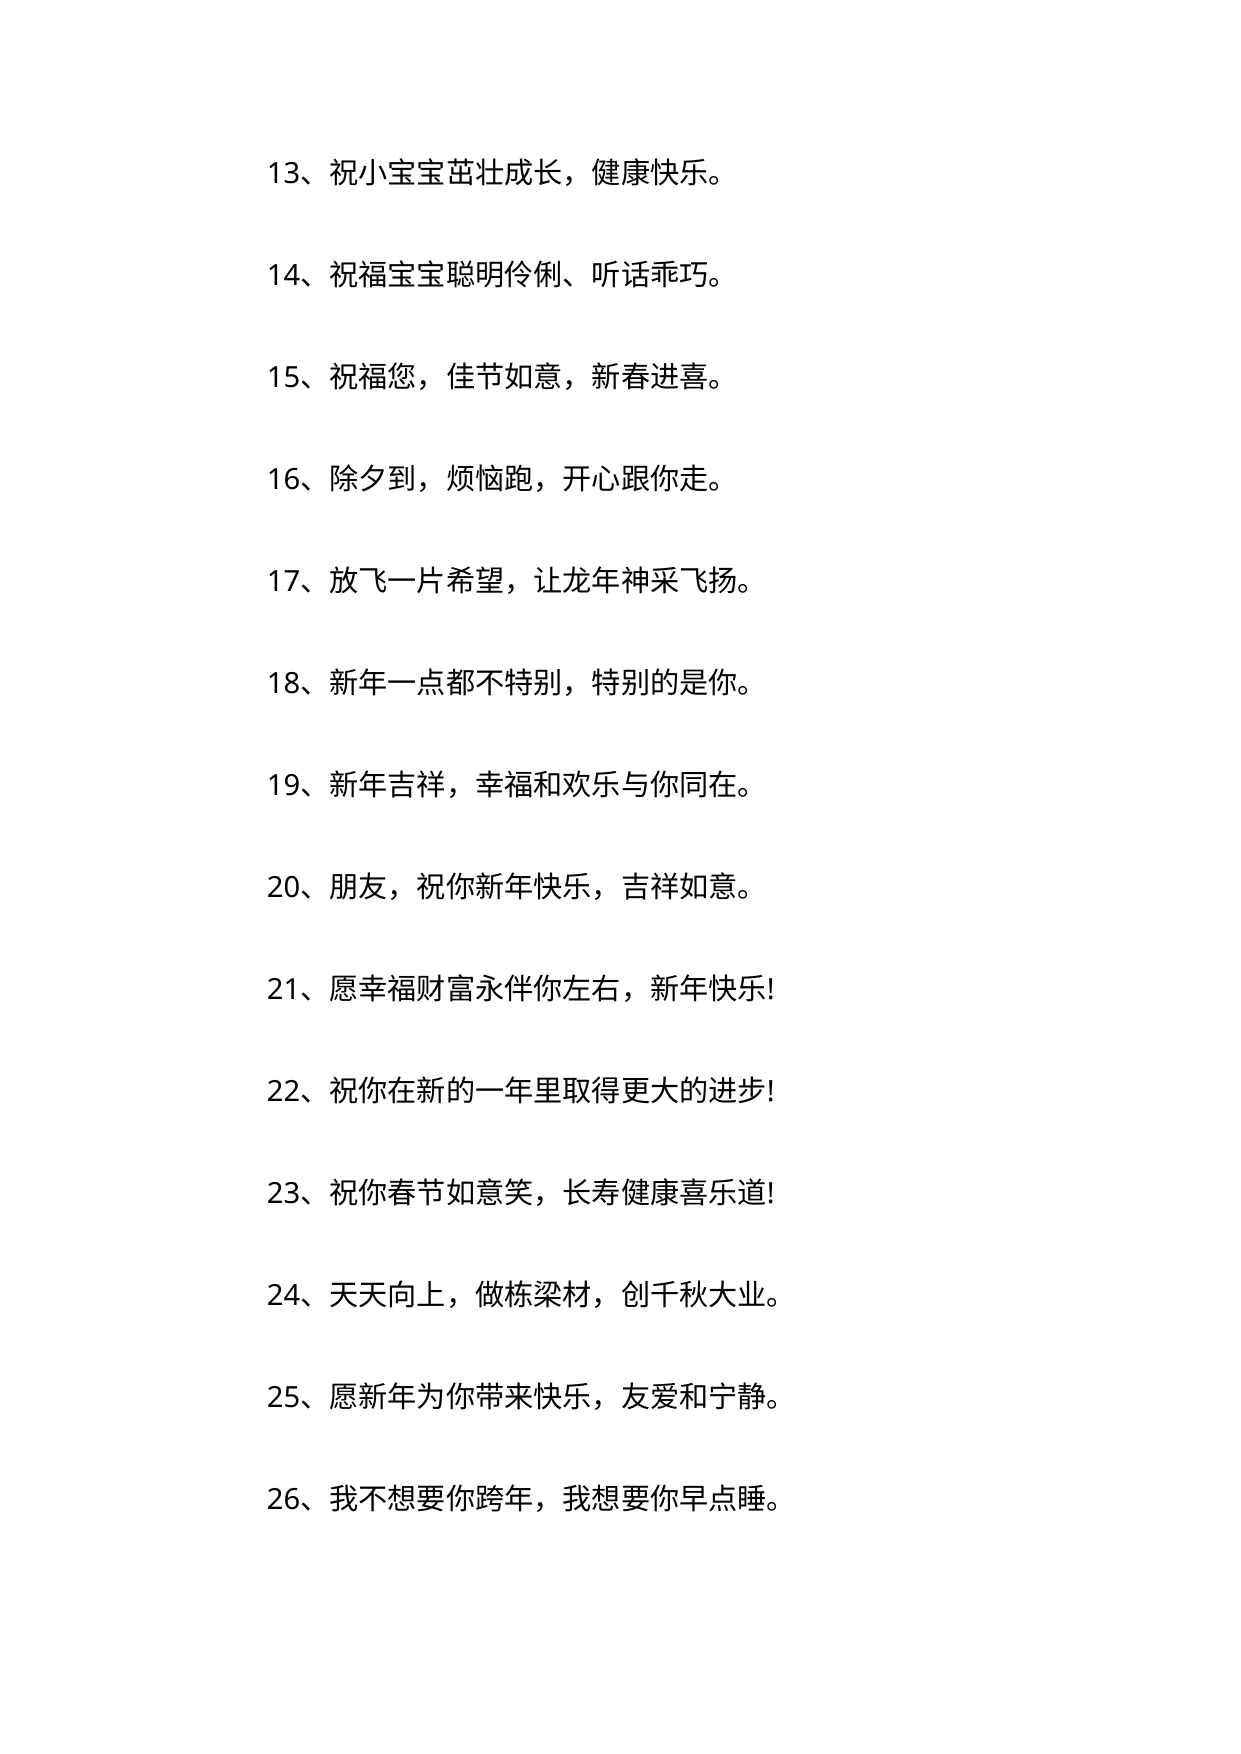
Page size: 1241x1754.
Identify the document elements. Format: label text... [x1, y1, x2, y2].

text 19、新年吉祥，幸福和欢乐与你同在。 [150, 762, 1090, 804]
text 21、愿幸福财富永伴你左右，新年快乐! [150, 966, 1090, 1008]
text 13、祝小宝宝茁壮成长，健康快乐。 [150, 150, 1090, 192]
text 18、新年一点都不特别，特别的是你。 [150, 660, 1090, 702]
text 15、祝福您，佳节如意，新春进喜。 [150, 354, 1090, 396]
text 17、放飞一片希望，让龙年神采飞扬。 [150, 558, 1090, 600]
text 23、祝你春节如意笑，长寿健康喜乐道! [150, 1170, 1090, 1212]
text 25、愿新年为你带来快乐，友爱和宁静。 [150, 1374, 1090, 1416]
text 14、祝福宝宝聪明伶俐、听话乖巧。 [150, 252, 1090, 294]
text 22、祝你在新的一年里取得更大的进步! [150, 1068, 1090, 1110]
text 20、朋友，祝你新年快乐，吉祥如意。 [150, 864, 1090, 906]
text 26、我不想要你跨年，我想要你早点睡。 [150, 1476, 1090, 1518]
text 16、除夕到，烦恼跑，开心跟你走。 [150, 456, 1090, 498]
text 24、天天向上，做栋梁材，创千秋大业。 [150, 1272, 1090, 1314]
